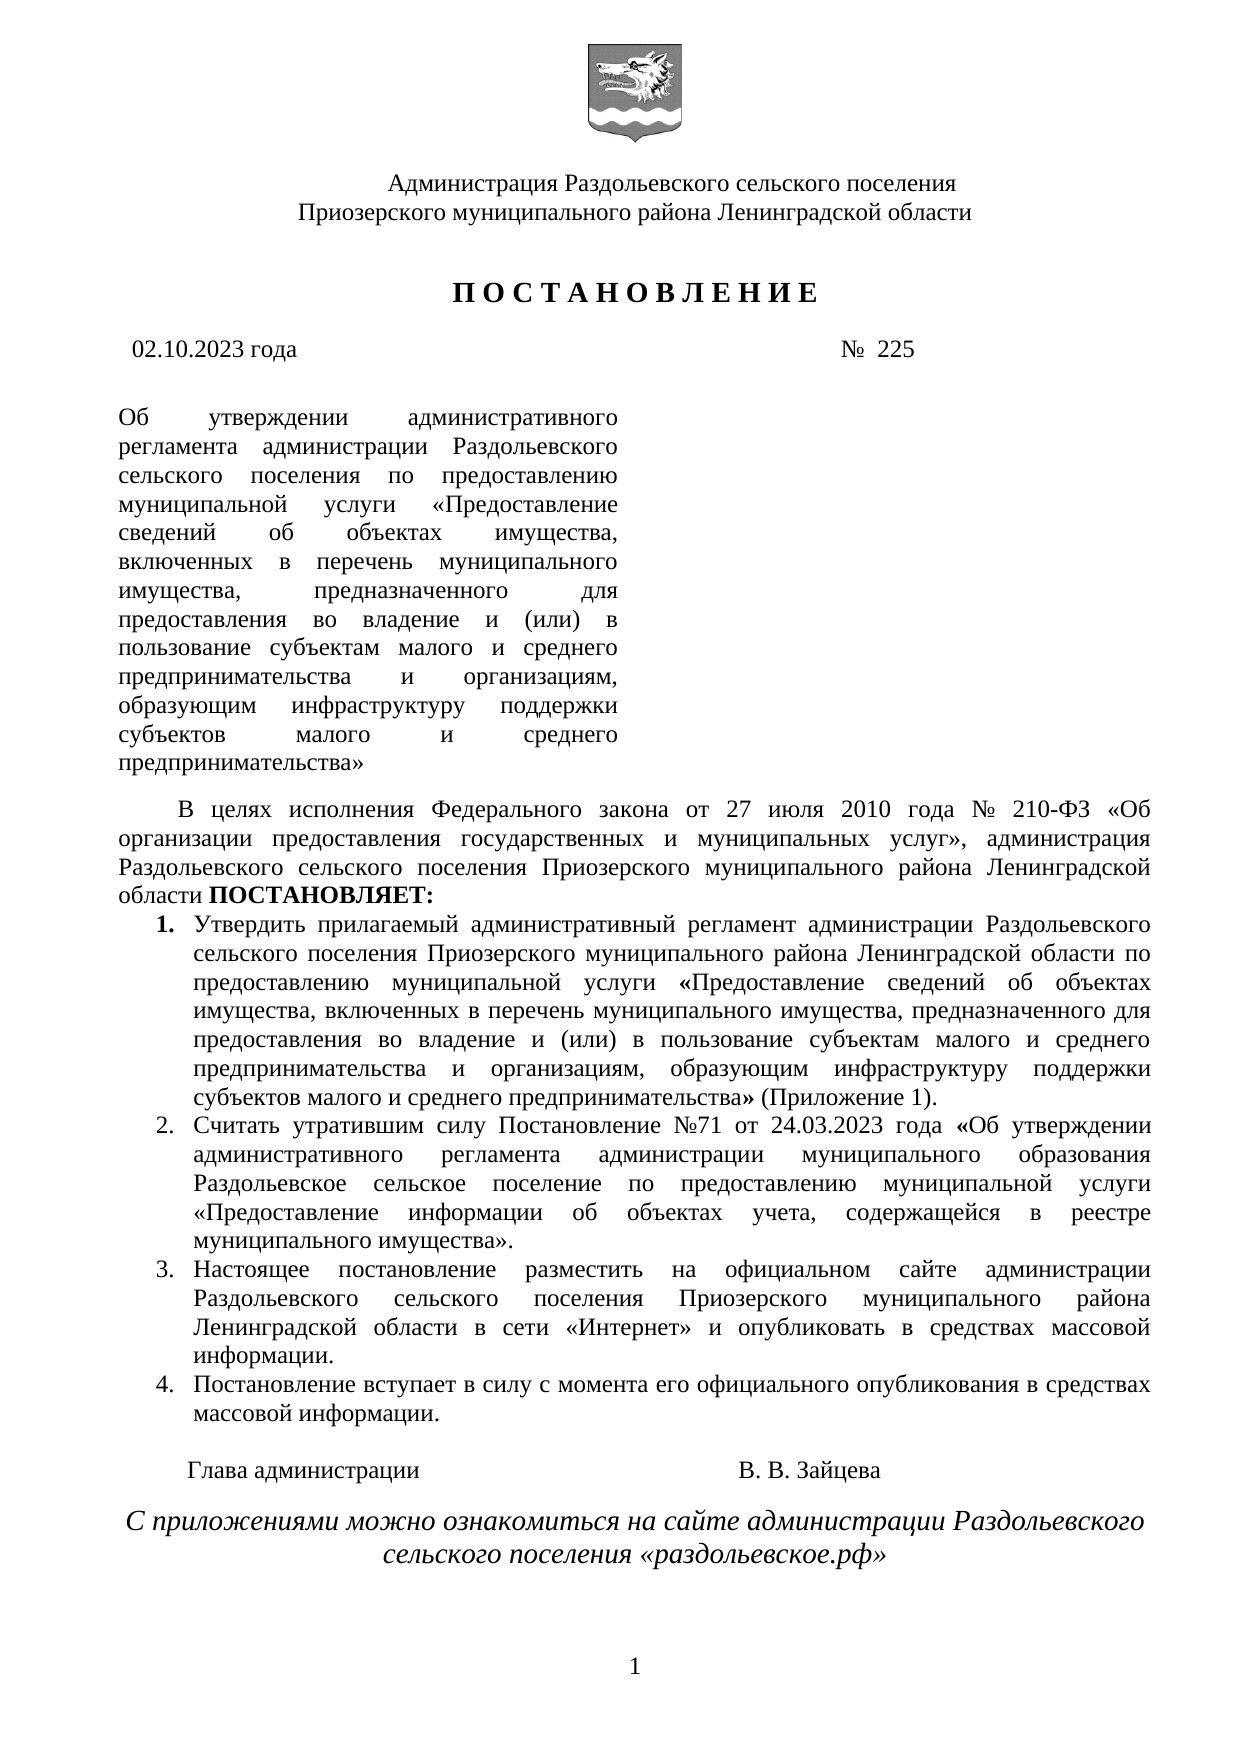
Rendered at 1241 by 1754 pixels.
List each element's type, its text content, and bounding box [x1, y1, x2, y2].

text Приозерского муниципального района Ленинградской области [118, 197, 1152, 225]
text С приложениями можно ознакомиться на сайте администрации Раздольевского сельского поселения «раздольевское.рф» [118, 1503, 1152, 1570]
title Утвердить прилагаемый административный регламент администрации Раздольевского сельского поселения Приозерского муниципального района Ленинградской области по предоставлению муниципальной услуги «Предоставление сведений об объектах имущества, включенных в перечень муниципального имущества, предназначенного для предоставления во владение и (или) в пользование субъектам малого и среднего предпринимательства и организациям, образующим инфраструктуру поддержки субъектов малого и среднего предпринимательства» (Приложение 1). [156, 909, 1152, 1111]
title Настоящее постановление разместить на официальном сайте администрации Раздольевского сельского поселения Приозерского муниципального района Ленинградской области в сети «Интернет» и опубликовать в средствах массовой информации. [156, 1254, 1152, 1369]
text В целях исполнения Федерального закона от 27 июля 2010 года № 210-ФЗ «Об организации предоставления государственных и муниципальных услуг», администрация Раздольевского сельского поселения Приозерского муниципального района Ленинградской области ПОСТАНОВЛЯЕТ: [118, 794, 1152, 909]
table_header Об утверждении административного регламента администрации Раздольевского сельского поселения по предоставлению муниципальной услуги «Предоставление сведений об объектах имущества, включенных в перечень муниципального имущества, предназначенного для предоставления во владение и (или) в пользование субъектам малого и среднего предпринимательства и организациям, образующим инфраструктуру поддержки субъектов малого и среднего предпринимательства» [107, 403, 629, 776]
text Администрация Раздольевского сельского поселения [118, 168, 1152, 197]
text Глава администрации В. В. Зайцева [118, 1455, 1152, 1483]
title Постановление вступает в силу с момента его официального опубликования в средствах массовой информации. [156, 1369, 1152, 1427]
title Считать утратившим силу Постановление №71 от 24.03.2023 года «Об утверждении административного регламента администрации муниципального образования Раздольевское сельское поселение по предоставлению муниципальной услуги «Предоставление информации об объектах учета, содержащейся в реестре муниципального имущества». [156, 1111, 1152, 1254]
text П О С Т А Н О В Л Е Н И Е [118, 275, 1152, 308]
text 02.10.2023 года № 225 [118, 334, 1152, 363]
picture [588, 44, 682, 143]
